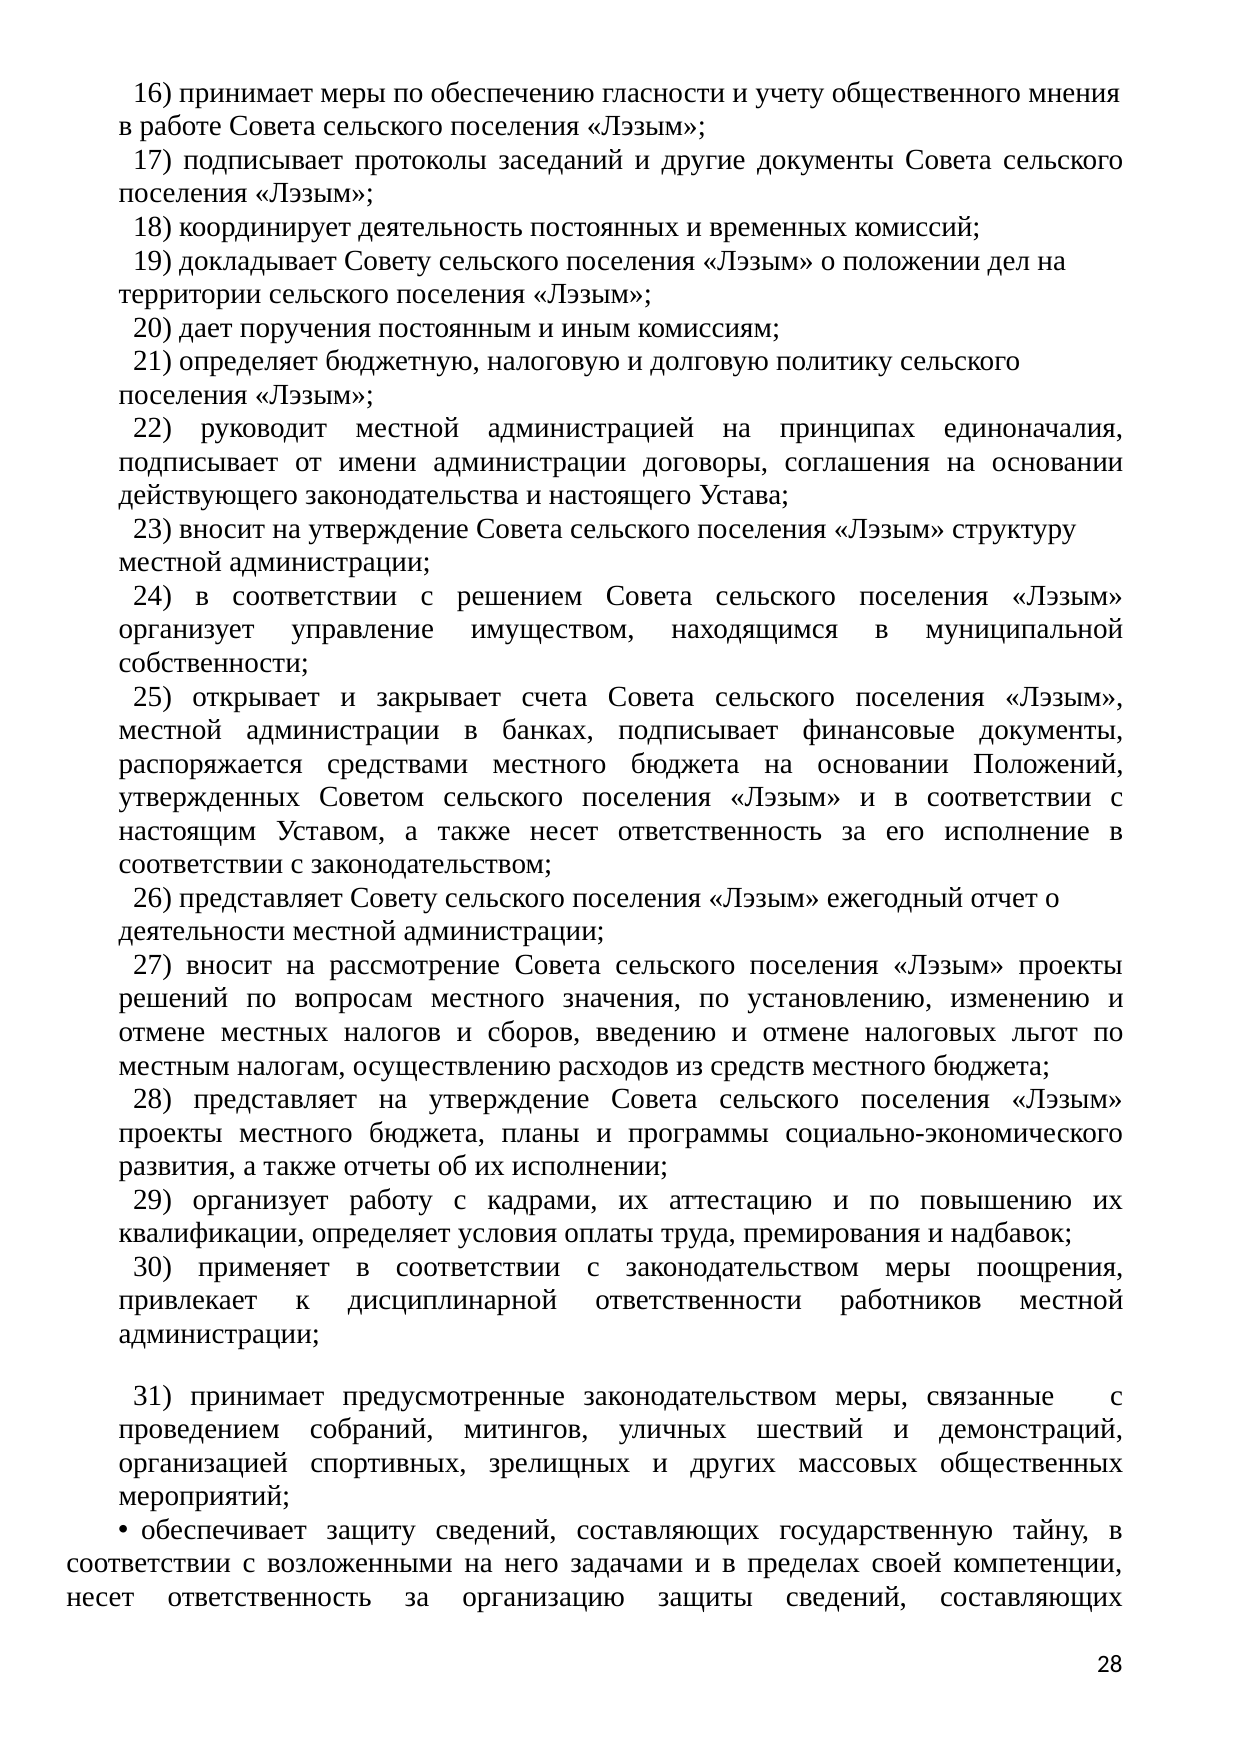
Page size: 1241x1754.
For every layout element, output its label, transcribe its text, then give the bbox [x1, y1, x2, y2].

text 24) в соответствии с решением Совета сельского поселения «Лэзым» организует управление имуществом, находящимся в муниципальной собственности; [118, 578, 1124, 679]
text 29) организует работу с кадрами, их аттестацию и по повышению их квалификации, определяет условия оплаты труда, премирования и надбавок; [118, 1182, 1124, 1249]
text 23) вносит на утверждение Совета сельского поселения «Лэзым» структуру местной администрации; [118, 511, 1124, 578]
text 17) подписывает протоколы заседаний и другие документы Совета сельского поселения «Лэзым»; [118, 142, 1124, 209]
text 21) определяет бюджетную, налоговую и долговую политику сельского поселения «Лэзым»; [118, 343, 1124, 410]
text 22) руководит местной администрацией на принципах единоначалия, подписывает от имени администрации договоры, соглашения на основании действующего законодательства и настоящего Устава; [118, 410, 1124, 511]
text 28) представляет на утверждение Совета сельского поселения «Лэзым» проекты местного бюджета, планы и программы социально-экономического развития, а также отчеты об их исполнении; [118, 1081, 1124, 1182]
text 25) открывает и закрывает счета Совета сельского поселения «Лэзым», местной администрации в банках, подписывает финансовые документы, распоряжается средствами местного бюджета на основании Положений, утвержденных Советом сельского поселения «Лэзым» и в соответствии с настоящим Уставом, а также несет ответственность за его исполнение в соответствии с законодательством; [118, 679, 1124, 880]
text 26) представляет Совету сельского поселения «Лэзым» ежегодный отчет о деятельности местной администрации; [118, 880, 1124, 947]
text 19) докладывает Совету сельского поселения «Лэзым» о положении дел на территории сельского поселения «Лэзым»; [118, 243, 1124, 310]
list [66, 1512, 1124, 1612]
text 16) принимает меры по обеспечению гласности и учету общественного мнения в работе Совета сельского поселения «Лэзым»; [118, 75, 1124, 142]
text 30) применяет в соответствии с законодательством меры поощрения, привлекает к дисциплинарной ответственности работников местной администрации; [118, 1249, 1124, 1349]
text 31) принимает предусмотренные законодательством меры, связанные с проведением собраний, митингов, уличных шествий и демонстраций, организацией спортивных, зрелищных и других массовых общественных мероприятий; [118, 1378, 1124, 1512]
text 27) вносит на рассмотрение Совета сельского поселения «Лэзым» проекты решений по вопросам местного значения, по установлению, изменению и отмене местных налогов и сборов, введению и отмене налоговых льгот по местным налогам, осуществлению расходов из средств местного бюджета; [118, 947, 1124, 1081]
text 20) дает поручения постоянным и иным комиссиям; [133, 310, 1124, 343]
text 18) координирует деятельность постоянных и временных комиссий; [133, 209, 1124, 243]
